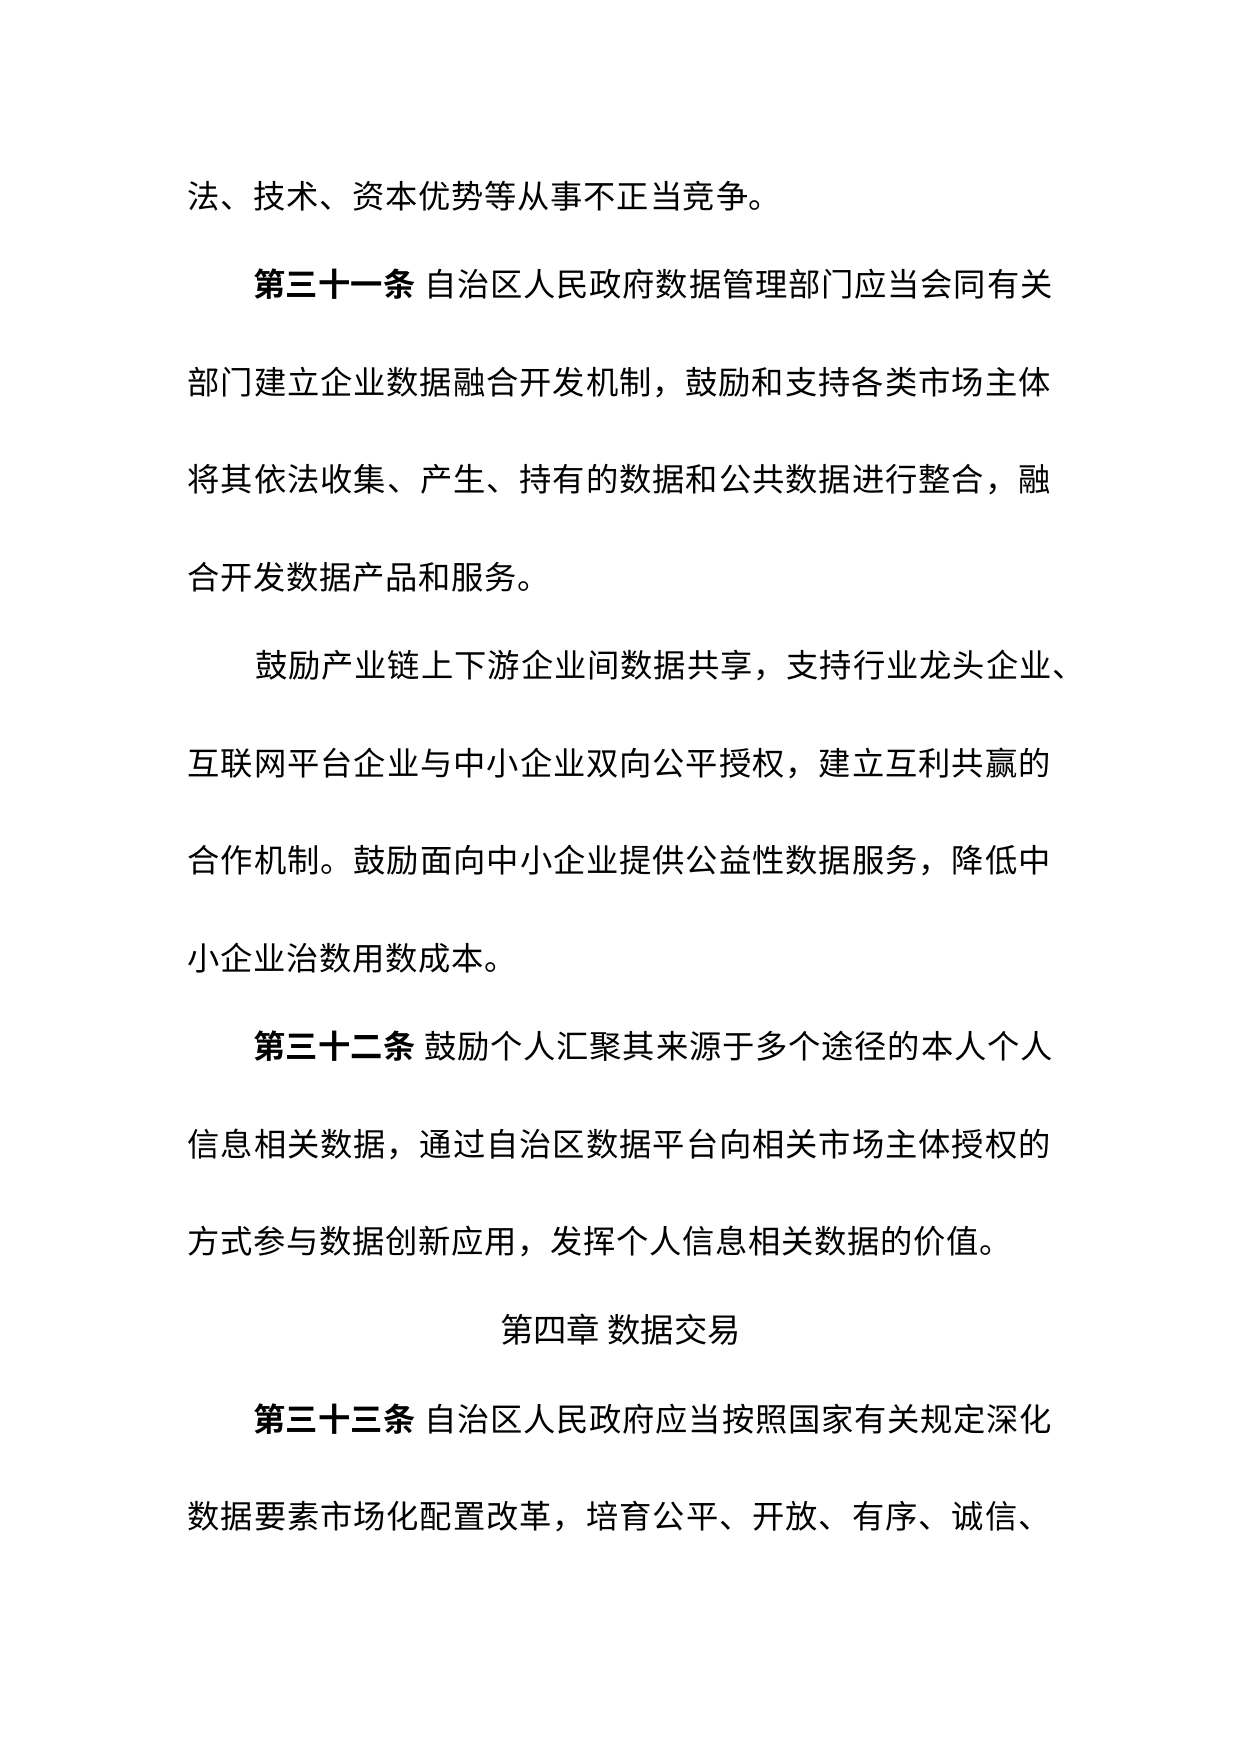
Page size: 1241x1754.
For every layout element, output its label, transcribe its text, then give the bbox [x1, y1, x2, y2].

text 第三十一条 自治区人民政府数据管理部门应当会同有关部门建立企业数据融合开发机制，鼓励和支持各类市场主体将其依法收集、产生、持有的数据和公共数据进行整合，融合开发数据产品和服务。 [187, 250, 1053, 608]
text 第三十二条 鼓励个人汇聚其来源于多个途径的本人个人信息相关数据，通过自治区数据平台向相关市场主体授权的方式参与数据创新应用，发挥个人信息相关数据的价值。 [187, 1012, 1053, 1272]
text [187, 1384, 1053, 1547]
text 第四章 数据交易 [187, 1295, 1053, 1360]
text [187, 162, 1053, 227]
text 鼓励产业链上下游企业间数据共享，支持行业龙头企业、互联网平台企业与中小企业双向公平授权，建立互利共赢的合作机制。鼓励面向中小企业提供公益性数据服务，降低中小企业治数用数成本。 [187, 631, 1053, 989]
